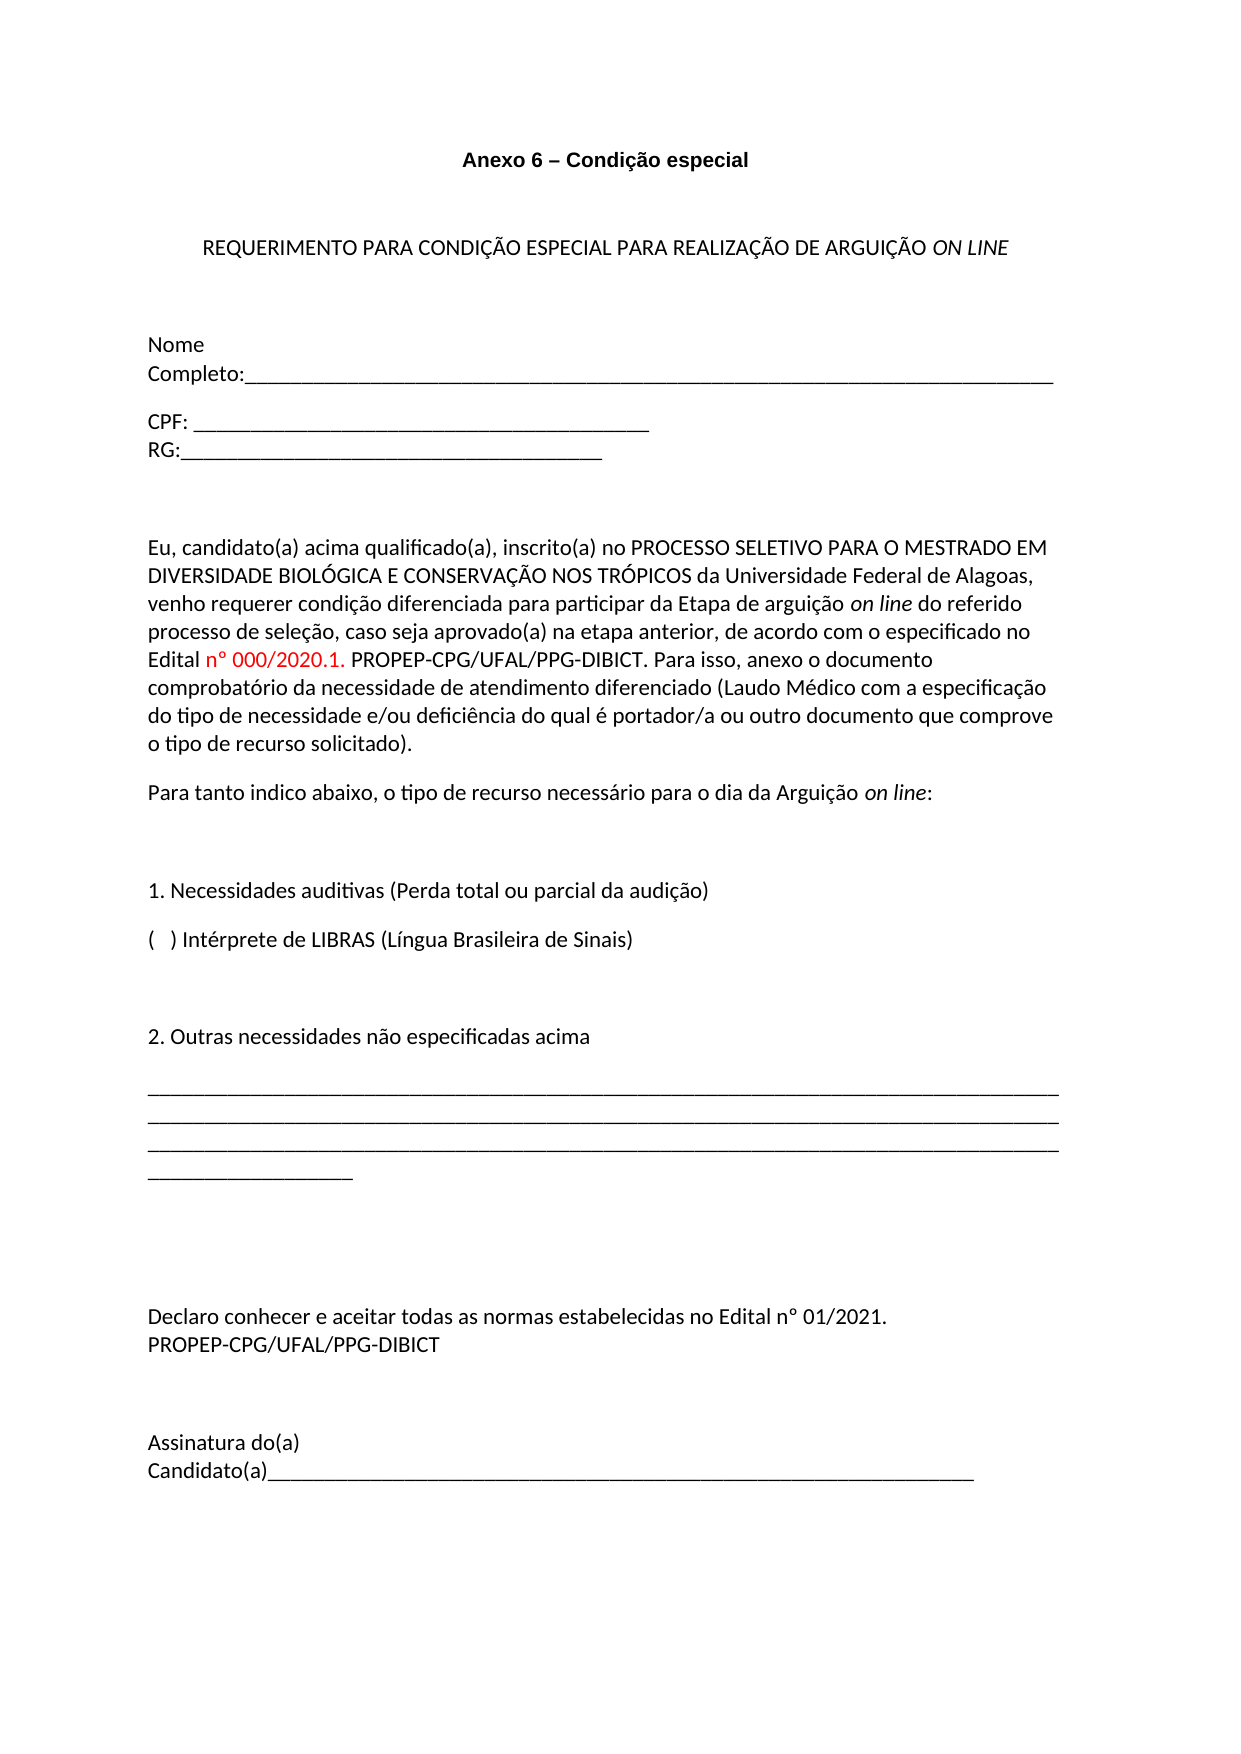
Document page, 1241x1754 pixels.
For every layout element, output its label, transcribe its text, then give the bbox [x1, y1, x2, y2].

text 2. Outras necessidades não especificadas acima [148, 1022, 1063, 1051]
text CPF: ________________________________________ RG:_____________________________________ [148, 407, 1063, 463]
subtitle Anexo 6 – Condição especial [148, 148, 1063, 172]
text Eu, candidato(a) acima qualificado(a), inscrito(a) no PROCESSO SELETIVO PARA O MESTRADO EM DIVERSIDADE BIOLÓGICA E CONSERVAÇÃO NOS TRÓPICOS da Universidade Federal de Alagoas, venho requerer condição diferenciada para participar da Etapa de arguição on line do referido processo de seleção, caso seja aprovado(a) na etapa anterior, de acordo com o especificado no Edital nº 000/2020.1. PROPEP-CPG/UFAL/PPG-DIBICT. Para isso, anexo o documento comprobatório da necessidade de atendimento diferenciado (Laudo Médico com a especificação do tipo de necessidade e/ou deficiência do qual é portador/a ou outro documento que comprove o tipo de recurso solicitado). [148, 533, 1063, 757]
text 1. Necessidades auditivas (Perda total ou parcial da audição) [148, 876, 1063, 904]
text Nome Completo:_______________________________________________________________________ [148, 331, 1063, 387]
text Para tanto indico abaixo, o tipo de recurso necessário para o dia da Arguição on line: [148, 778, 1063, 806]
text REQUERIMENTO PARA CONDIÇÃO ESPECIAL PARA REALIZAÇÃO DE ARGUIÇÃO ON LINE [148, 233, 1063, 261]
text Declaro conhecer e aceitar todas as normas estabelecidas no Edital nº 01/2021. PROPEP-CPG/UFAL/PPG-DIBICT [148, 1302, 1063, 1358]
text __________________________________________________________________________________________________________________________________________________________________________________________________________________________________________________________________ [148, 1071, 1063, 1183]
text ( ) Intérprete de LIBRAS (Língua Brasileira de Sinais) [148, 925, 1063, 953]
text Assinatura do(a) Candidato(a)______________________________________________________________ [148, 1428, 1063, 1484]
